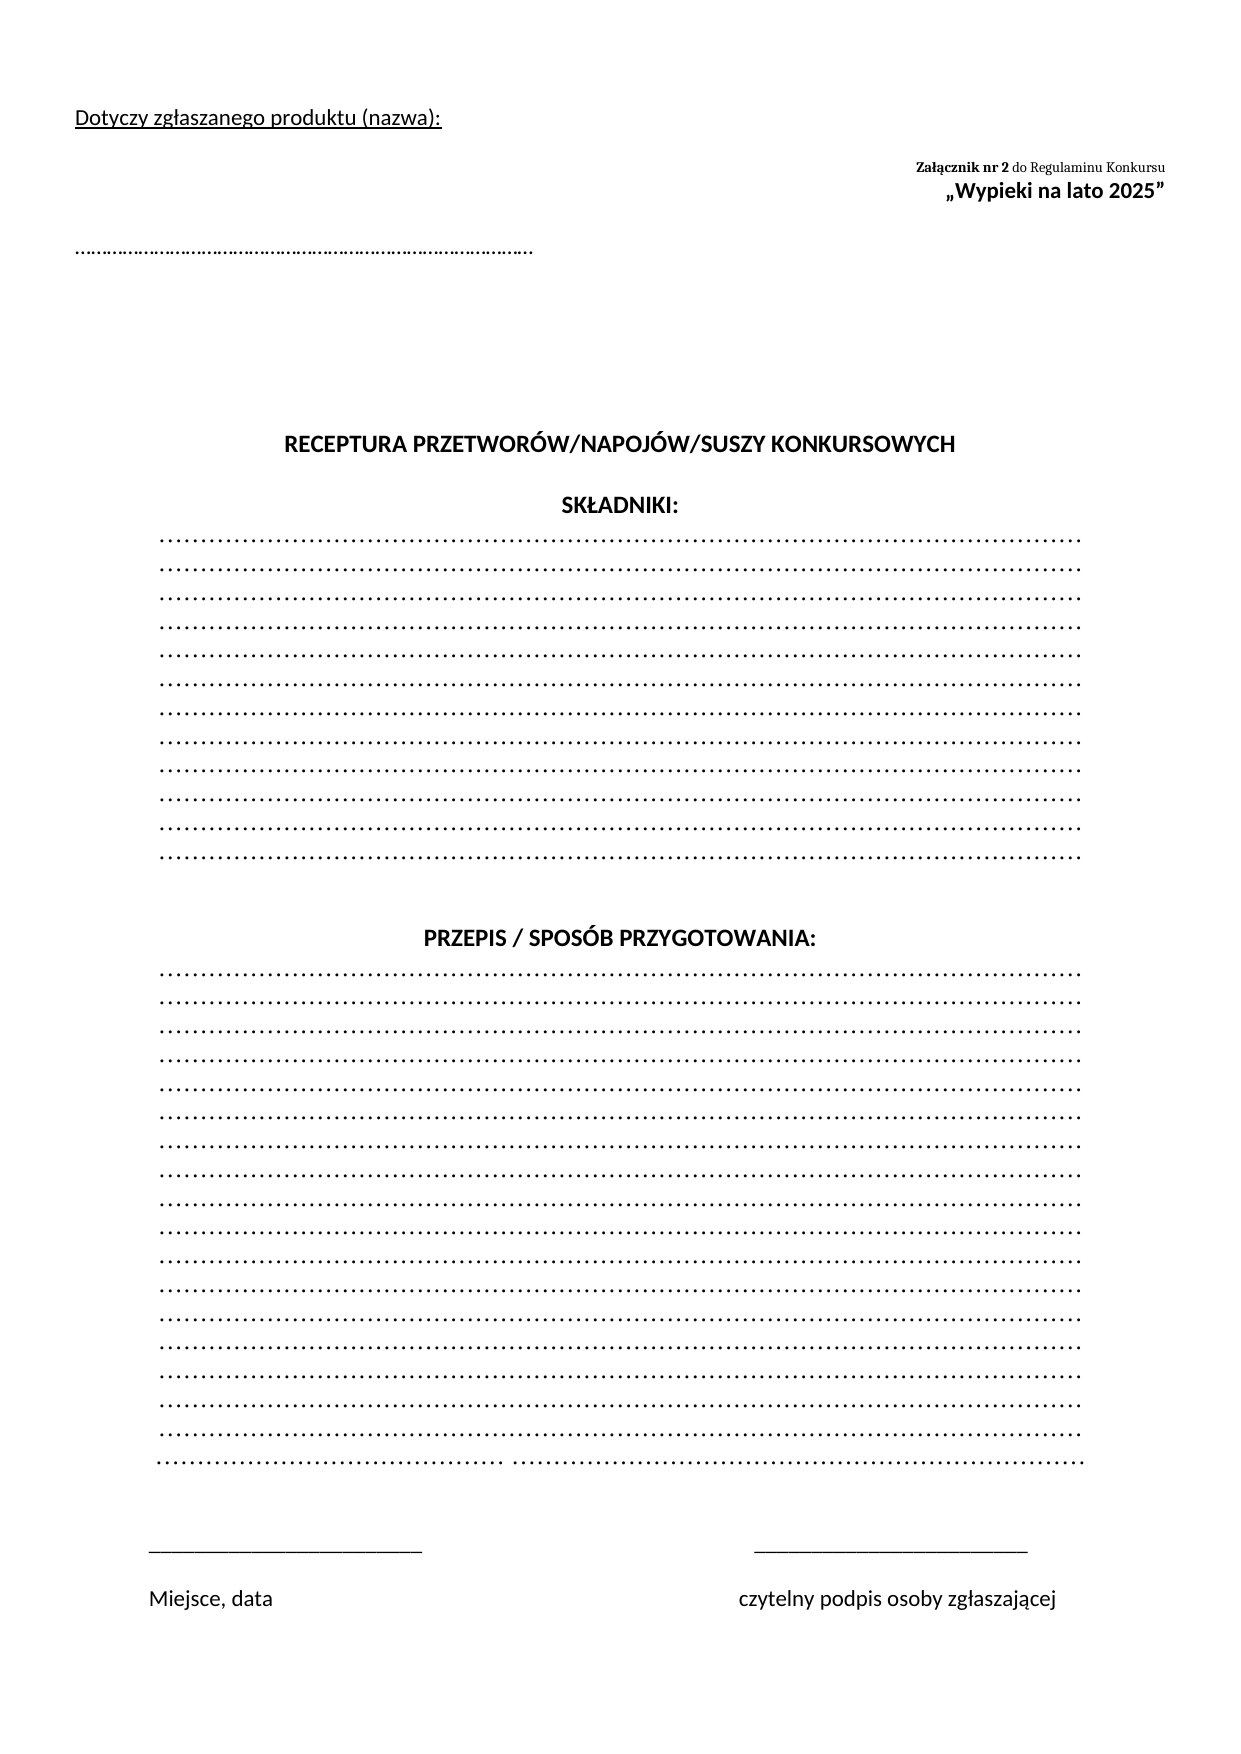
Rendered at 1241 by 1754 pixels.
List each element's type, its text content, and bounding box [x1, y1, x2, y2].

text ………………………………………………………………………………………………… ………………………………………………………………………………………………… ………………………………………………………………………………………………… ………………………………………………………………………………………………… ………………………………………………………………………………………………… ………………………………………………………………………………………………… ………………………………………………………………………………………………… ………………………………………………………………………………………………… ………………………………………………………………………………………………… ………………………………………………………………………………………………… ………………………………………………………………………………………………… ………………………………………………………………………………………………… [75, 519, 1165, 864]
text …………………………………………………………………………… [75, 232, 1165, 260]
text „Wypieki na lato 2025” [75, 176, 1165, 204]
text RECEPTURA PRZETWORÓW/NAPOJÓW/SUSZY KONKURSOWYCH [75, 428, 1165, 458]
text Załącznik nr 2 do Regulaminu Konkursu [75, 159, 1165, 176]
text PRZEPIS / SPOSÓB PRZYGOTOWANIA: ………………………………………………………………………………………………… ………………………………………………………………………………………………… ………………………………………………………………………………………………… ………………………………………………………………………………………………… ………………………………………………………………………………………………… ………………………………………………………………………………………………… ………………………………………………………………………………………………… ………………………………………………………………………………………………… ………………………………………………………………………………………………… ………………………………………………………………………………………………… ………………………………………………………………………………………………… ………………………………………………………………………………………………… ………………………………………………………………………………………………… ………………………………………………………………………………………………… ………………………………………………………………………………………………… ………………………………………………………………………………………………… ………………………………………………………………………………………………… …………………………………… …………………………………………………………… [75, 922, 1165, 1470]
text Dotyczy zgłaszanego produktu (nazwa): [75, 103, 1165, 131]
text Miejsce, data czytelny podpis osoby zgłaszającej [75, 1584, 1165, 1612]
text ________________________ ________________________ [149, 1528, 1165, 1556]
text SKŁADNIKI: [75, 489, 1165, 519]
